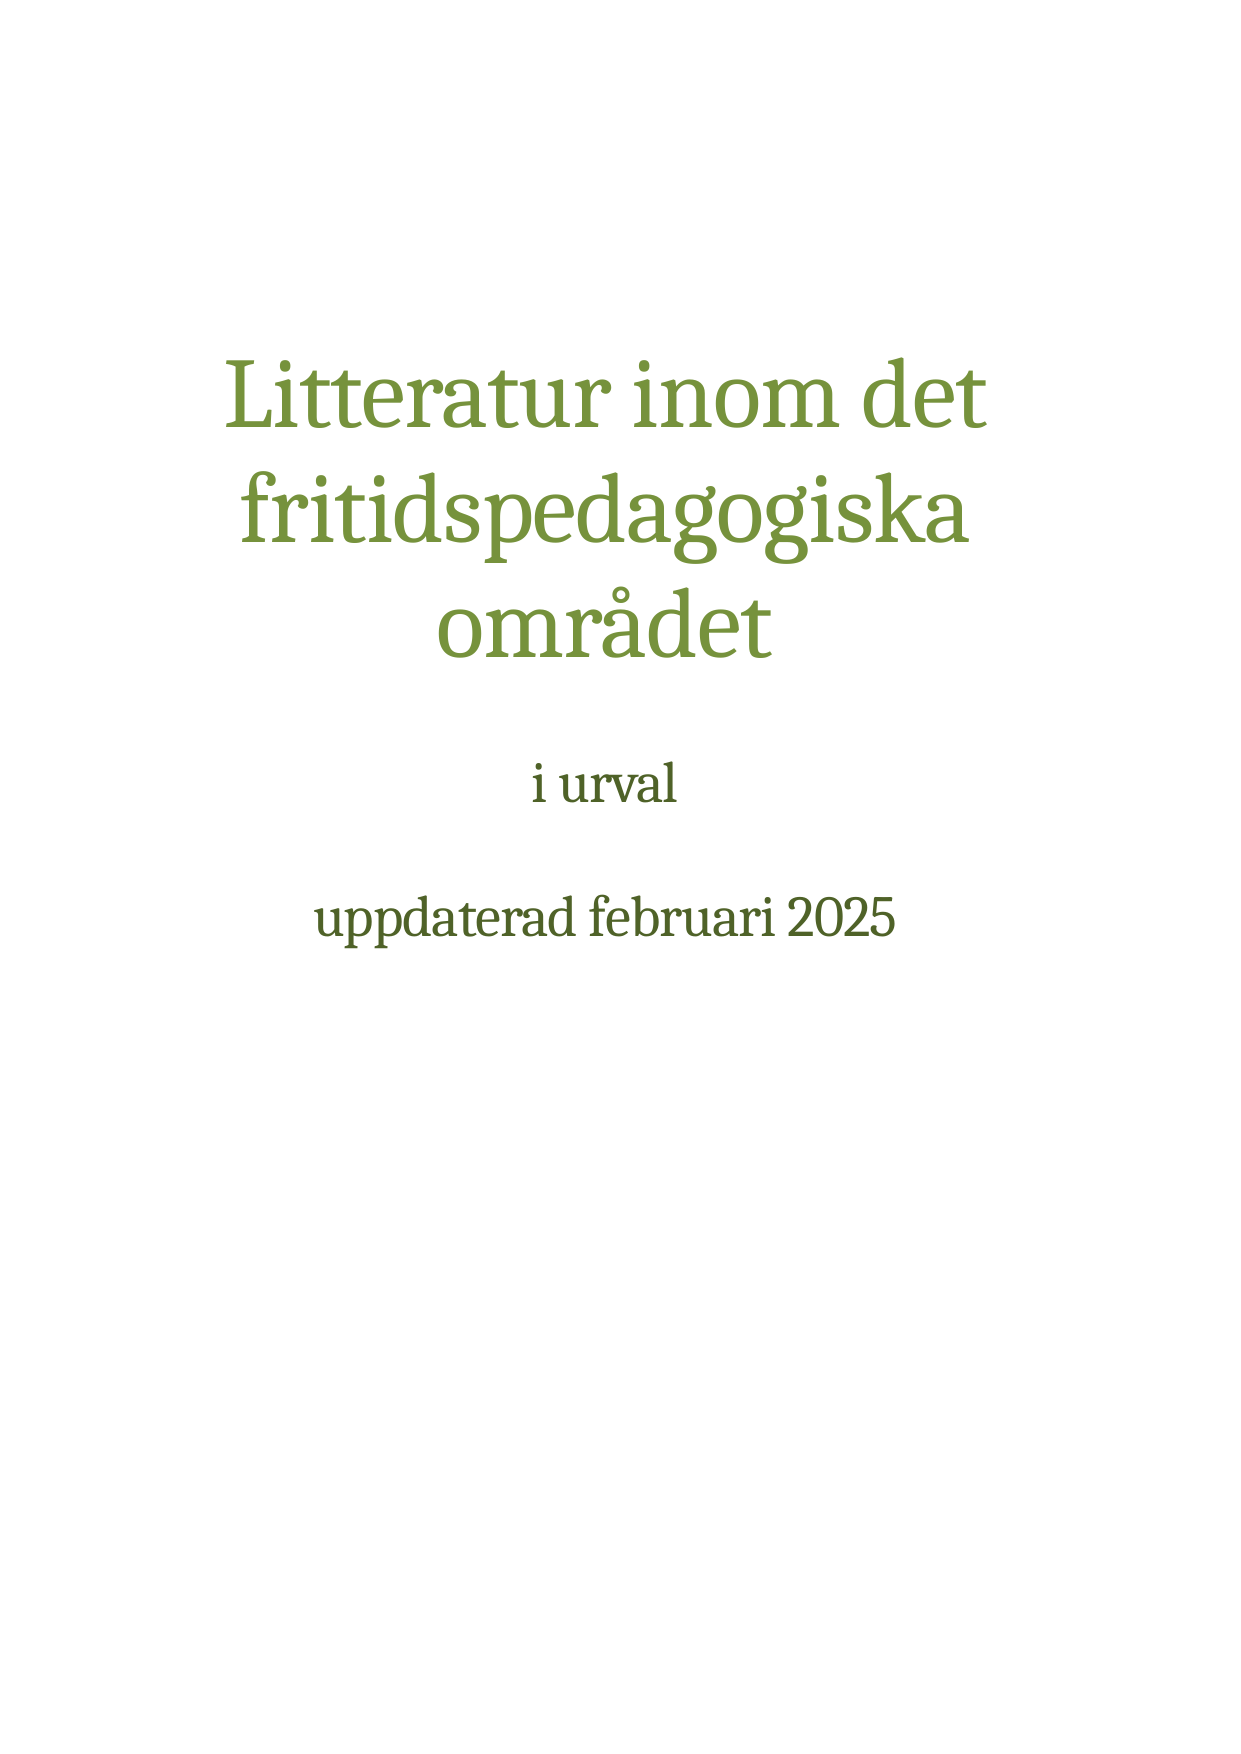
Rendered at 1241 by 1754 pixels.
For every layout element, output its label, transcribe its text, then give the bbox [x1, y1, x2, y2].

title uppdaterad februari 2025 [148, 884, 1063, 951]
title området [148, 568, 1063, 683]
title i urval [148, 750, 1063, 817]
title Litteratur inom det fritidspedagogiska [148, 338, 1063, 568]
